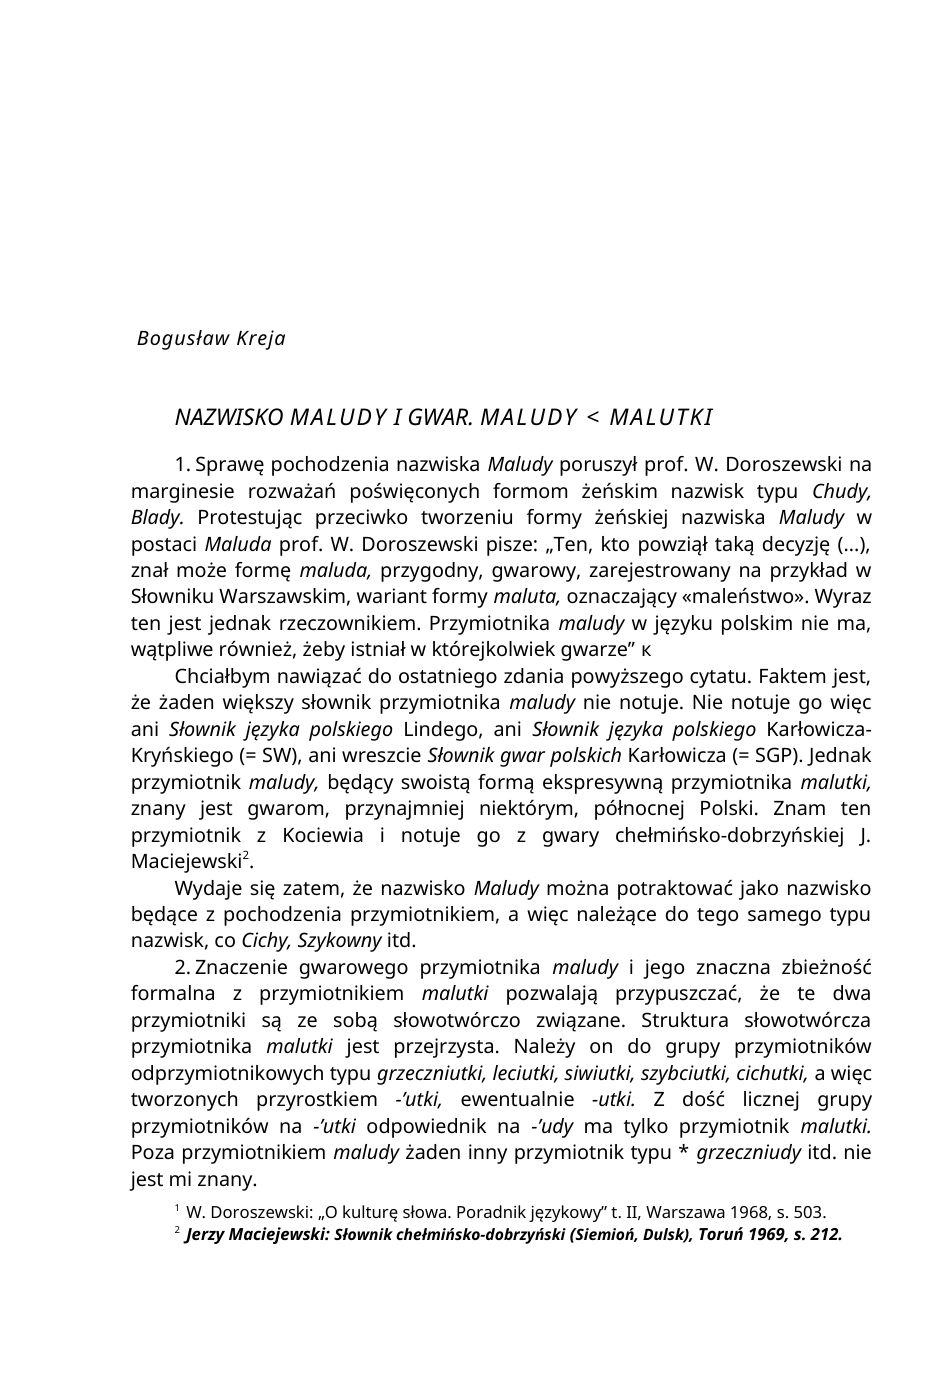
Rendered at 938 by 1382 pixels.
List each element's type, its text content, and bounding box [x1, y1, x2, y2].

list W. Doroszewski: „O kulturę słowa. Poradnik językowy” t. II, Warszawa 1968, s. 503. [131, 1201, 872, 1223]
list Sprawę pochodzenia nazwiska Maludy poruszył prof. W. Doroszewski na marginesie rozważań poświęconych formom żeńskim nazwisk typu Chudy, Blady. Protestując przeciwko tworzeniu formy żeńskiej nazwiska Maludy w postaci Maluda prof. W. Doroszewski pisze: „Ten, kto powziął taką decyzję (...), znał może formę maluda, przygodny, gwarowy, zarejestrowany na przykład w Słowniku Warszawskim, wariant formy maluta, oznaczający «maleństwo». Wyraz ten jest jednak rzeczownikiem. Przymiotnika maludy w języku polskim nie ma, wątpliwe również, żeby istniał w którejkolwiek gwarze” к [131, 451, 872, 662]
text Wydaje się zatem, że nazwisko Maludy można potraktować jako nazwisko będące z pochodzenia przymiotnikiem, a więc należące do tego samego typu nazwisk, co Cichy, Szykowny itd. [131, 874, 872, 953]
text NAZWISKO MALUDY I GWAR. MALUDY < MALUTKI [131, 407, 872, 429]
text Bogusław Kreja [137, 330, 286, 349]
text Chciałbym nawiązać do ostatniego zdania powyższego cytatu. Faktem jest, że żaden większy słownik przymiotnika maludy nie notuje. Nie notuje go więc ani Słownik języka polskiego Lindego, ani Słownik języka polskiego Karłowicza-Kryńskiego (= SW), ani wreszcie Słownik gwar polskich Karłowicza (= SGP). Jednak przymiotnik maludy, będący swoistą formą ekspresywną przymiotnika malutki, znany jest gwarom, przynajmniej niektórym, północnej Polski. Znam ten przymiotnik z Kociewia i notuje go z gwary chełmińsko-dobrzyńskiej J. Maciejewski2. [131, 662, 872, 874]
list Jerzy Maciejewski: Słownik chełmińsko-dobrzyński (Siemioń, Dulsk), Toruń 1969, s. 212. [131, 1223, 872, 1245]
list Znaczenie gwarowego przymiotnika maludy i jego znaczna zbieżność formalna z przymiotnikiem malutki pozwalają przypuszczać, że te dwa przymiotniki są ze sobą słowotwórczo związane. Struktura słowotwórcza przymiotnika malutki jest przejrzysta. Należy on do grupy przymiotników odprzymiotnikowych typu grzeczniutki, leciutki, siwiutki, szybciutki, cichutki, a więc tworzonych przyrostkiem -’utki, ewentualnie -utki. Z dość licznej grupy przymiotników na -’utki odpowiednik na -’udy ma tylko przymiotnik malutki. Poza przymiotnikiem maludy żaden inny przymiotnik typu * grzeczniudy itd. nie jest mi znany. [131, 953, 872, 1191]
